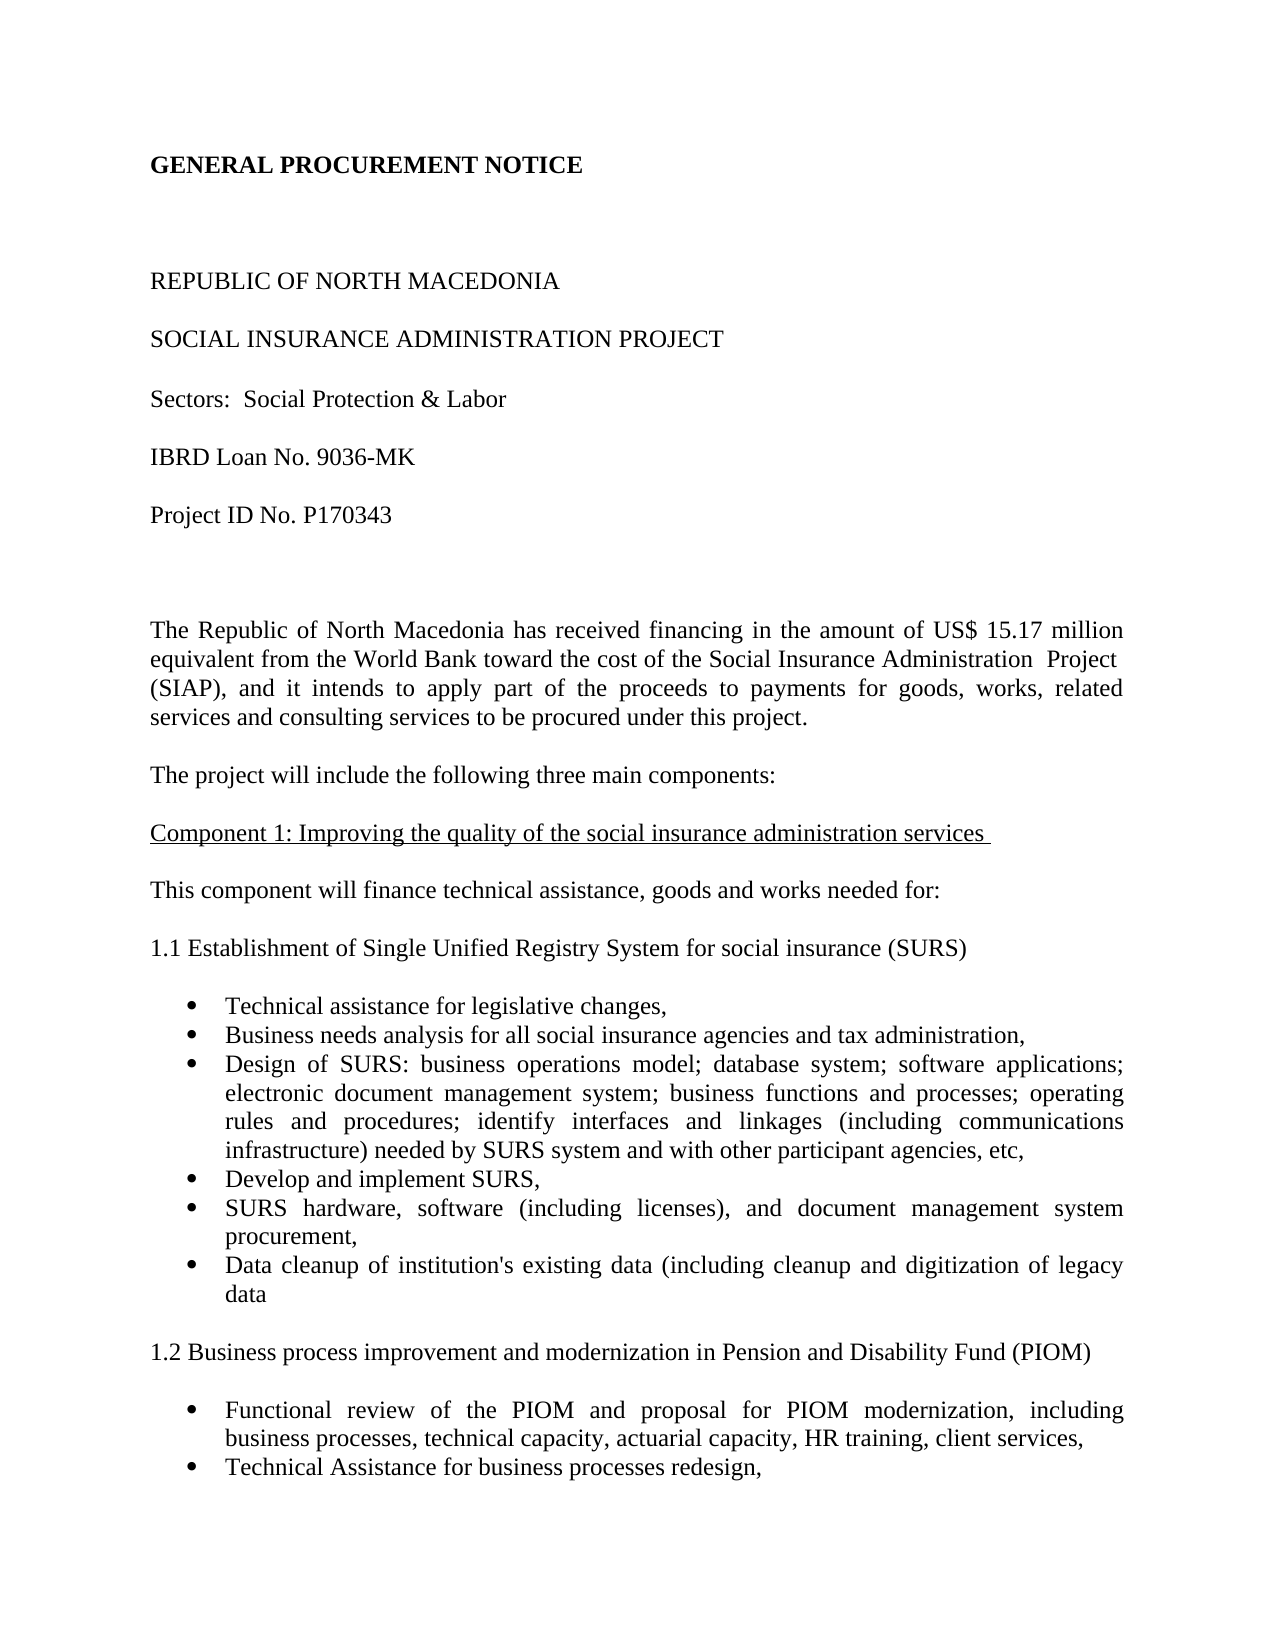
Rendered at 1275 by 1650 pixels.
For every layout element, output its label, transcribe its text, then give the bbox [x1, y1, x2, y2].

list Develop and implement SURS, [187, 1164, 1125, 1193]
list Functional review of the PIOM and proposal for PIOM modernization, including business processes, technical capacity, actuarial capacity, HR training, client services, [187, 1395, 1125, 1452]
text The project will include the following three main components: [150, 760, 1125, 788]
text Component 1: Improving the quality of the social insurance administration services [150, 818, 1125, 846]
list Technical Assistance for business processes redesign, [187, 1452, 1125, 1481]
text 1.2 Business process improvement and modernization in Pension and Disability Fund (PIOM) [150, 1337, 1125, 1366]
text GENERAL PROCUREMENT NOTICE [150, 150, 1125, 179]
text Sectors: Social Protection & Labor [150, 384, 1125, 413]
text IBRD Loan No. 9036-MK [150, 442, 1125, 471]
list Technical assistance for legislative changes, [187, 991, 1125, 1020]
text The Republic of North Macedonia has received financing in the amount of US$ 15.17 million equivalent from the World Bank toward the cost of the Social Insurance Administration Project (SIAP), and it intends to apply part of the proceeds to payments for goods, works, related services and consulting services to be procured under this project. [150, 616, 1125, 731]
text SOCIAL INSURANCE ADMINISTRATION PROJECT [150, 324, 1071, 352]
text 1.1 Establishment of Single Unified Registry System for social insurance (SURS) [150, 933, 1125, 962]
list Data cleanup of institution's existing data (including cleanup and digitization of legacy data [187, 1250, 1125, 1308]
list Business needs analysis for all social insurance agencies and tax administration, [187, 1020, 1125, 1049]
text Project ID No. P170343 [150, 500, 1125, 528]
text This component will finance technical assistance, goods and works needed for: [150, 876, 1125, 904]
text REPUBLIC OF NORTH MACEDONIA [150, 266, 1125, 294]
list Design of SURS: business operations model; database system; software applications; electronic document management system; business functions and processes; operating rules and procedures; identify interfaces and linkages (including communications infrastructure) needed by SURS system and with other participant agencies, etc, [187, 1049, 1125, 1164]
list SURS hardware, software (including licenses), and document management system procurement, [187, 1193, 1125, 1250]
